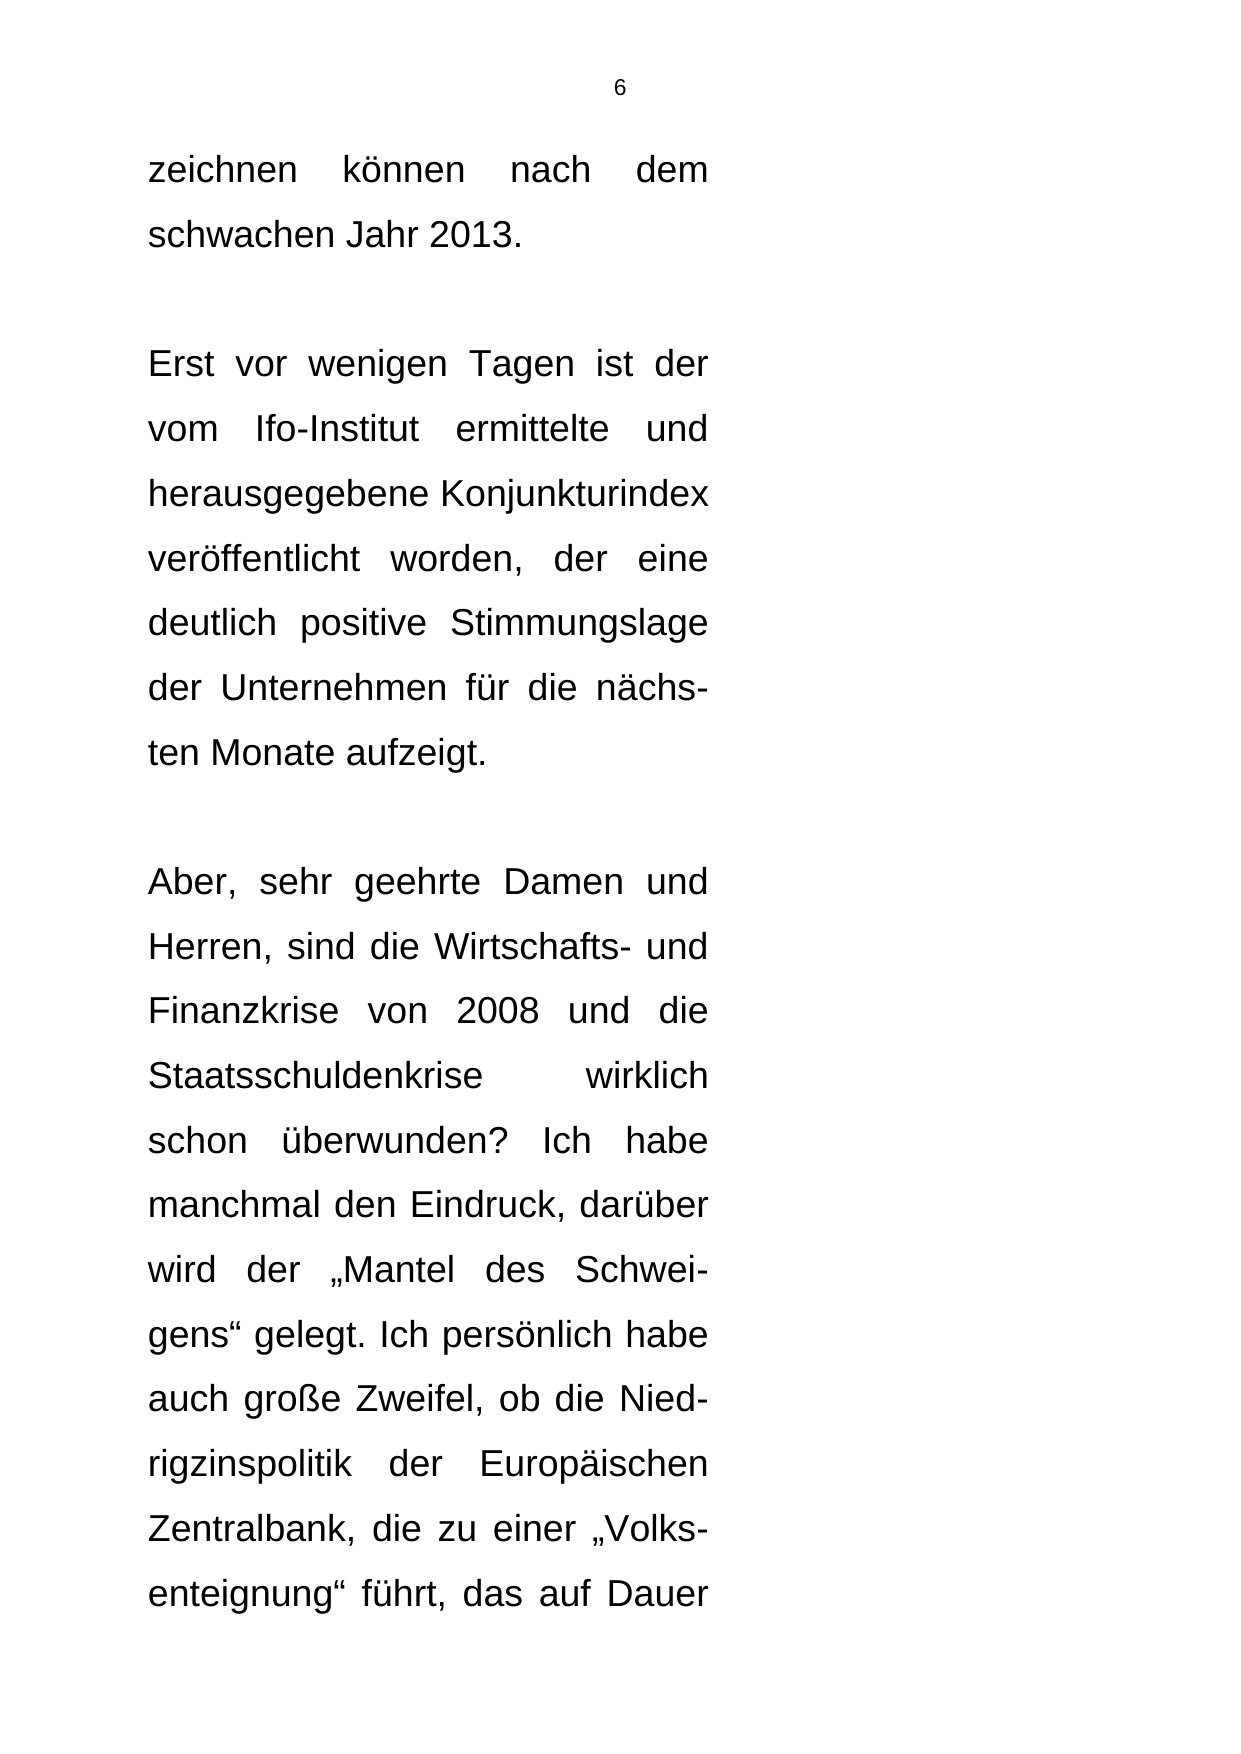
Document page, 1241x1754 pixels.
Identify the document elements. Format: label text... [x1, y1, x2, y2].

text Erst vor wenigen Tagen ist der vom Ifo-Institut ermittelte und herausgegebene Konjunkturindex veröffentlicht worden, der eine deutlich positive Stimmungslage der Unternehmen für die nächsten Monate aufzeigt. [148, 342, 709, 773]
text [148, 148, 709, 255]
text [148, 859, 709, 1614]
